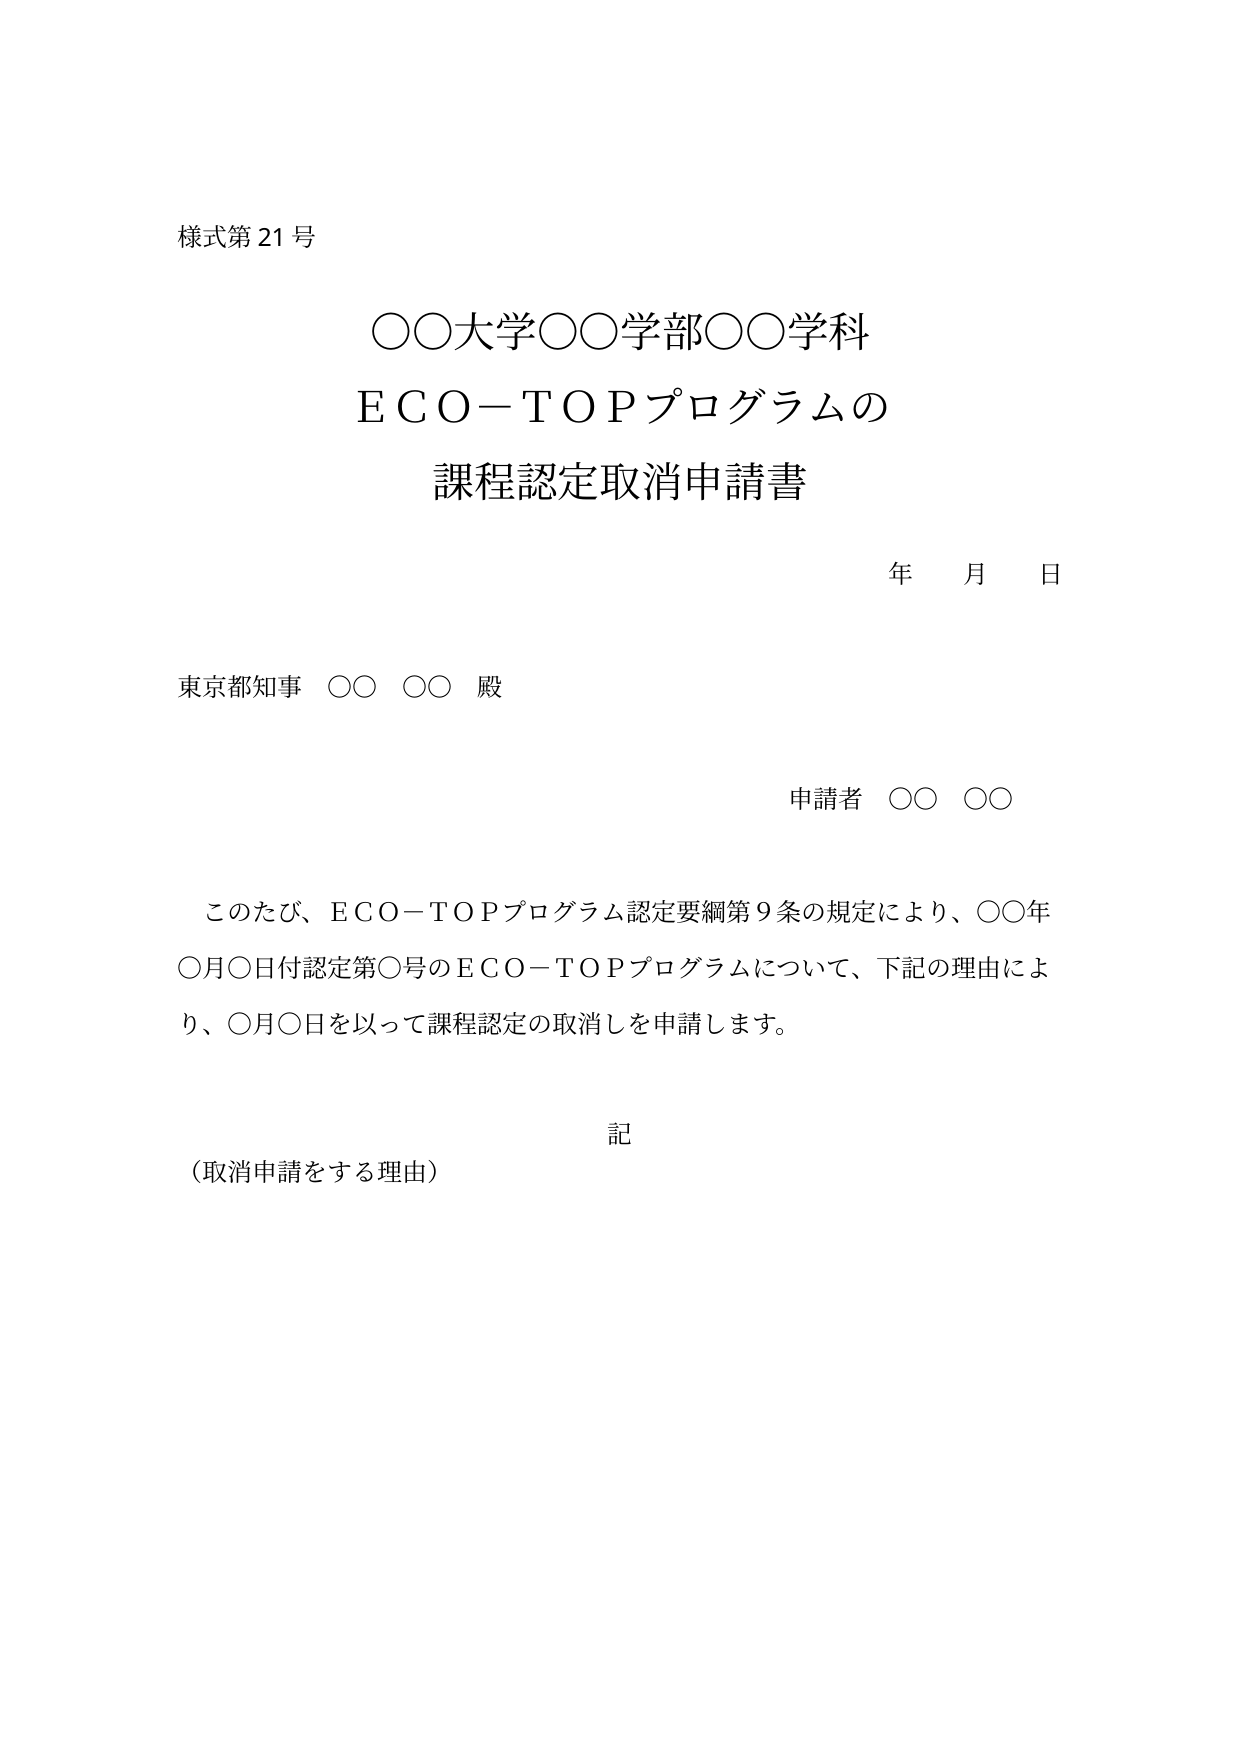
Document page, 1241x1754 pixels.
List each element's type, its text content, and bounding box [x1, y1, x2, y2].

text （取消申請をする理由） [177, 1152, 1063, 1189]
text 〇〇大学〇〇学部〇〇学科 [177, 292, 1063, 367]
text 年 月 日 [177, 554, 1063, 592]
text ＥＣＯ－ＴＯＰプログラムの [177, 367, 1063, 442]
text 様式第21号 [177, 217, 1063, 254]
text このたび、ＥＣＯ－ＴＯＰプログラム認定要綱第９条の規定により、〇〇年〇月〇日付認定第〇号のＥＣＯ－ＴＯＰプログラムについて、下記の理由により、〇月〇日を以って課程認定の取消しを申請します。 [177, 892, 1063, 1042]
text 申請者 〇〇 〇〇 [177, 779, 1013, 817]
text 課程認定取消申請書 [177, 442, 1063, 517]
text 東京都知事 〇〇 〇〇 殿 [177, 667, 1063, 704]
subtitle 記 [177, 1114, 1063, 1152]
